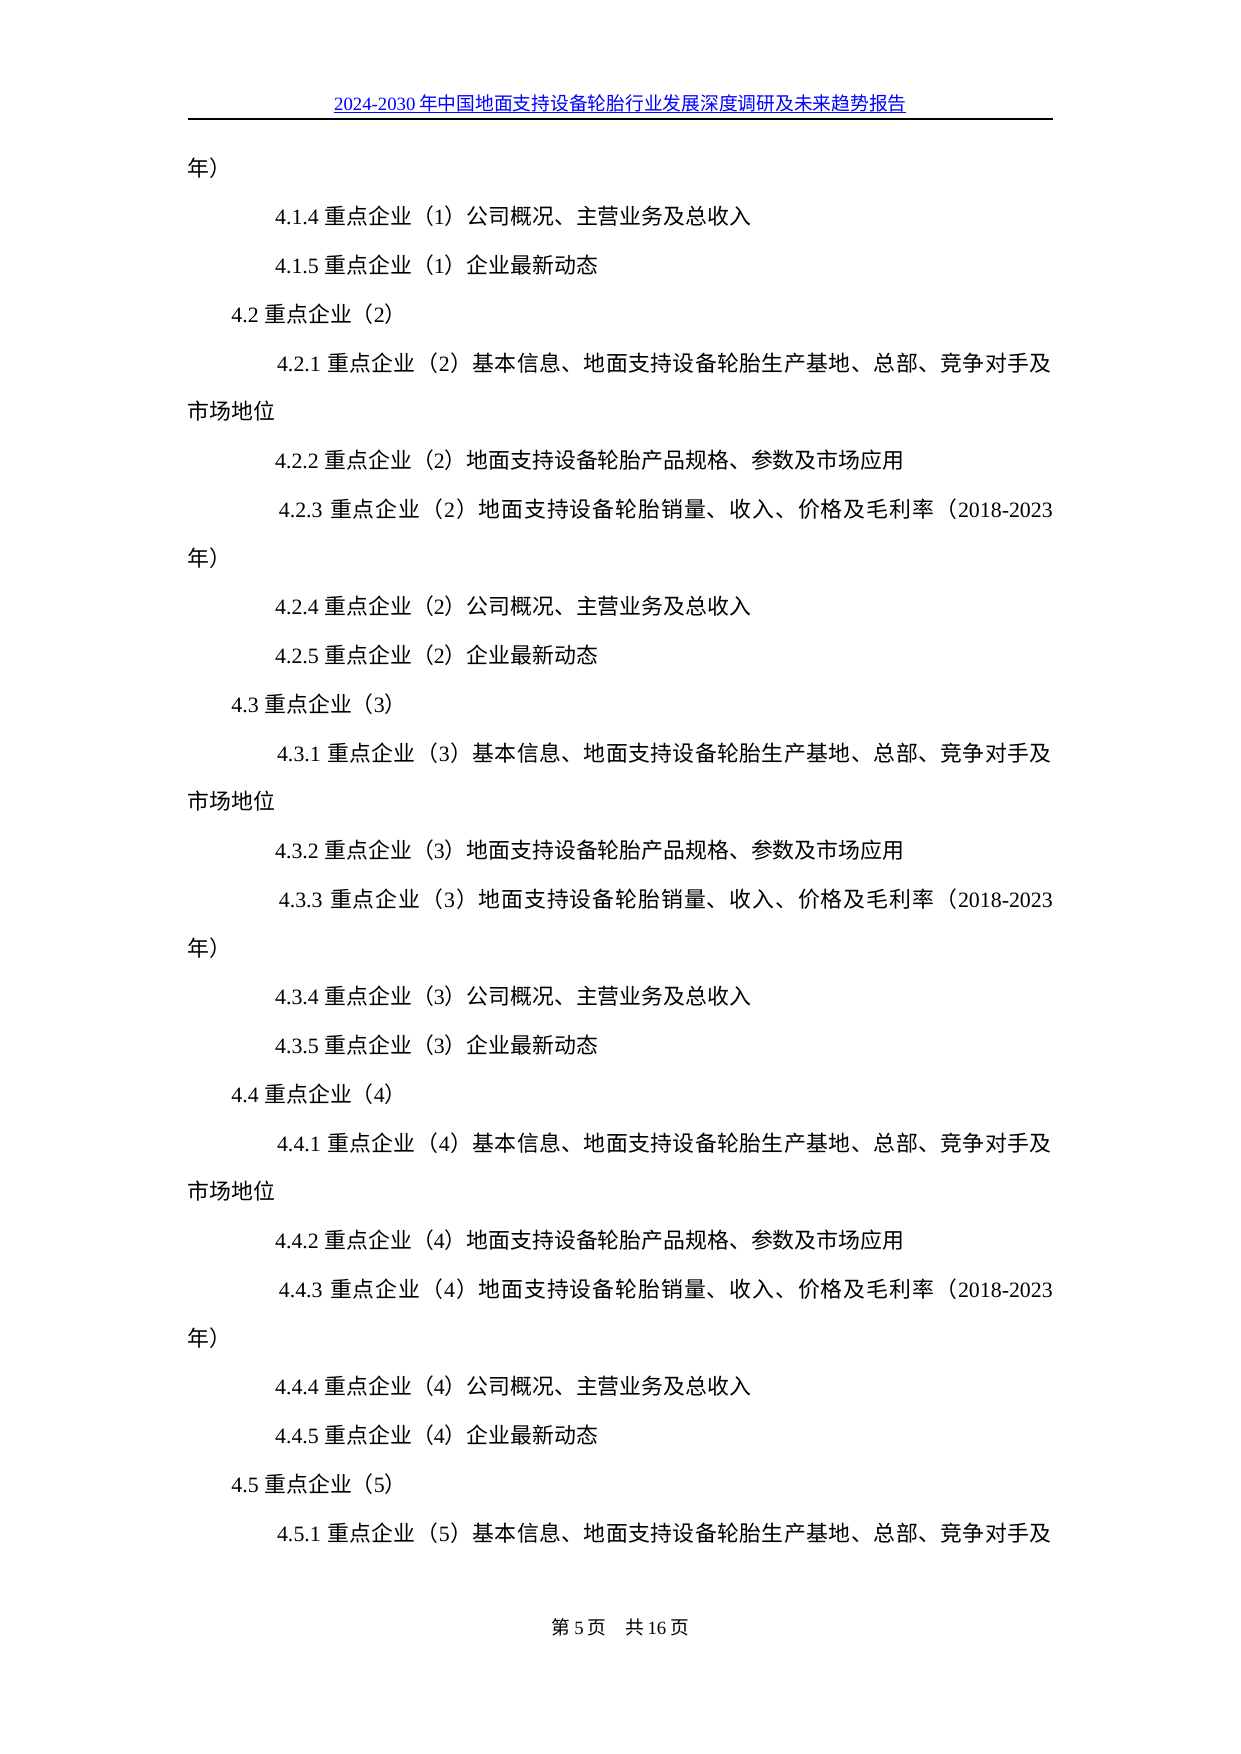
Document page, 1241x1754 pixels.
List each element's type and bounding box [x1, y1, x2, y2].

text [187, 150, 1053, 1548]
